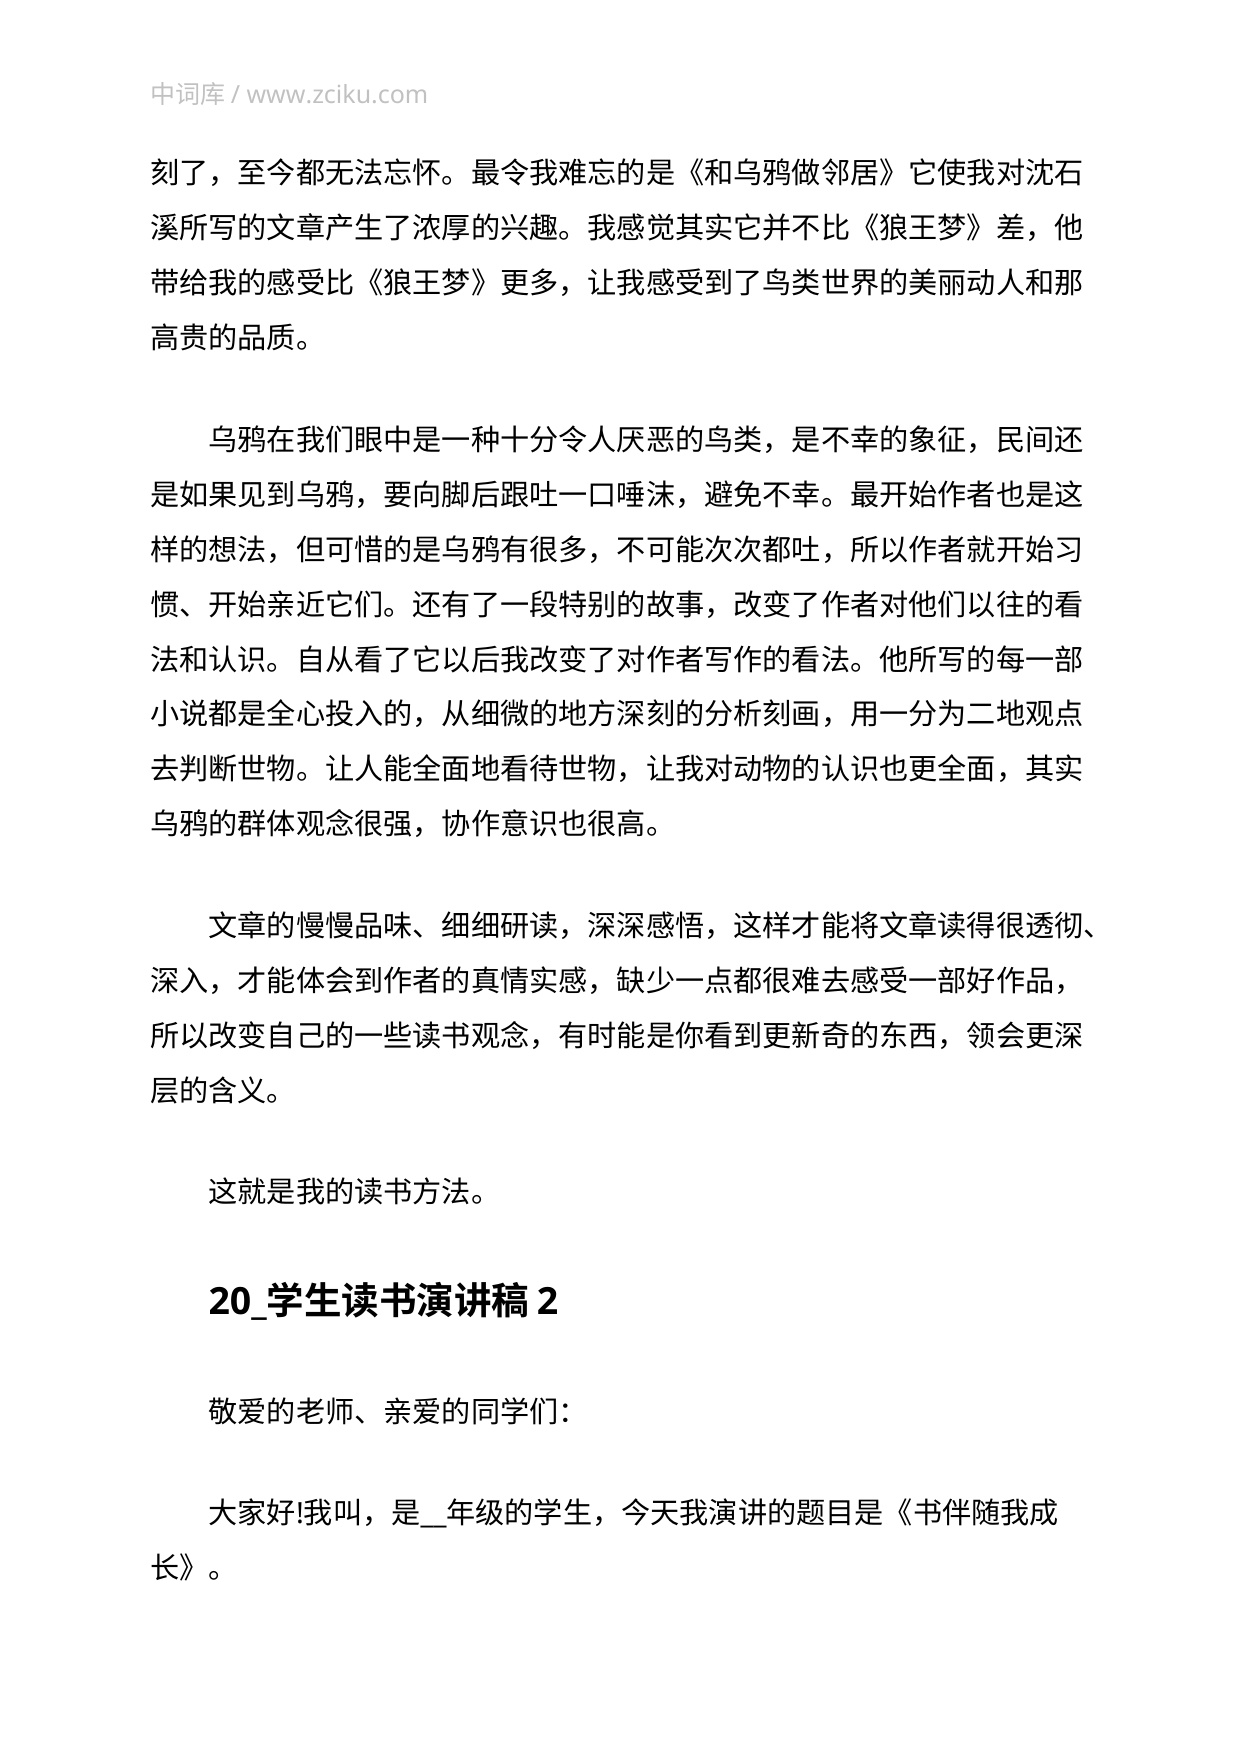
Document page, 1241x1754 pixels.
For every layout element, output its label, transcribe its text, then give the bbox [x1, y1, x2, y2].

text 文章的慢慢品味、细细研读，深深感悟，这样才能将文章读得很透彻、深入，才能体会到作者的真情实感，缺少一点都很难去感受一部好作品，所以改变自己的一些读书观念，有时能是你看到更新奇的东西，领会更深层的含义。 [150, 902, 1090, 1109]
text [150, 150, 1090, 357]
text 敬爱的老师、亲爱的同学们： [150, 1388, 1090, 1431]
text 大家好!我叫，是__年级的学生，今天我演讲的题目是《书伴随我成长》。 [150, 1490, 1090, 1587]
text 乌鸦在我们眼中是一种十分令人厌恶的鸟类，是不幸的象征，民间还是如果见到乌鸦，要向脚后跟吐一口唾沫，避免不幸。最开始作者也是这样的想法，但可惜的是乌鸦有很多，不可能次次都吐，所以作者就开始习惯、开始亲近它们。还有了一段特别的故事，改变了作者对他们以往的看法和认识。自从看了它以后我改变了对作者写作的看法。他所写的每一部小说都是全心投入的，从细微的地方深刻的分析刻画，用一分为二地观点去判断世物。让人能全面地看待世物，让我对动物的认识也更全面，其实乌鸦的群体观念很强，协作意识也很高。 [150, 416, 1090, 843]
text 20_学生读书演讲稿2 [150, 1271, 1090, 1325]
text 这就是我的读书方法。 [150, 1169, 1090, 1211]
